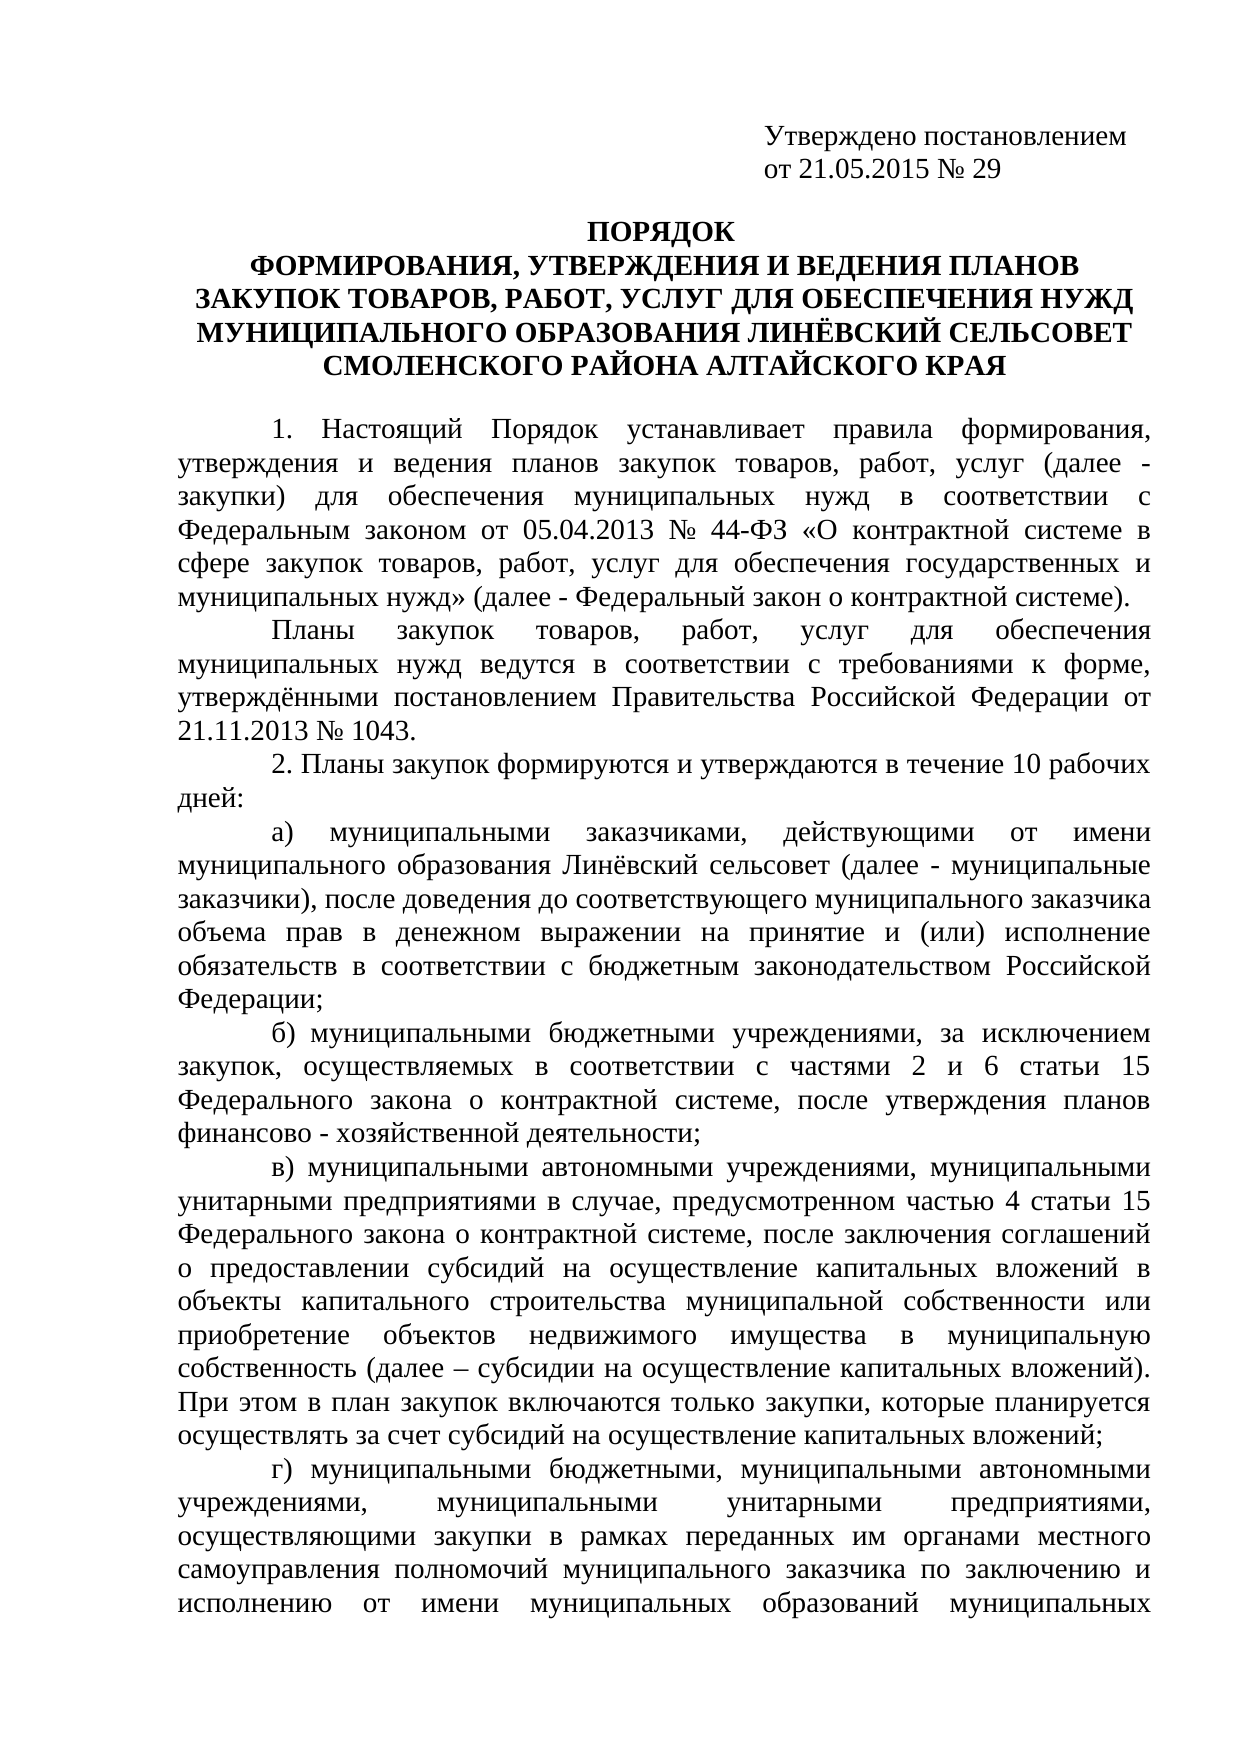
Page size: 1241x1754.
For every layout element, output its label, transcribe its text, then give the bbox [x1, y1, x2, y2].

text Планы закупок товаров, работ, услуг для обеспечения муниципальных нужд ведутся в соответствии с требованиями к форме, утверждёнными постановлением Правительства Российской Федерации от 21.11.2013 № 1043. [177, 612, 1152, 747]
text Утверждено постановлением [683, 118, 1152, 152]
text а) муниципальными заказчиками, действующими от имени муниципального образования Линёвский сельсовет (далее - муниципальные заказчики), после доведения до соответствующего муниципального заказчика объема прав в денежном выражении на принятие и (или) исполнение обязательств в соответствии с бюджетным законодательством Российской Федерации; [177, 814, 1152, 1015]
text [177, 1451, 1152, 1619]
text б) муниципальными бюджетными учреждениями, за исключением закупок, осуществляемых в соответствии с частями 2 и 6 статьи 15 Федерального закона о контрактной системе, после утверждения планов финансово - хозяйственной деятельности; [177, 1015, 1152, 1149]
text в) муниципальными автономными учреждениями, муниципальными унитарными предприятиями в случае, предусмотренном частью 4 статьи 15 Федерального закона о контрактной системе, после заключения соглашений о предоставлении субсидий на осуществление капитальных вложений в объекты капитального строительства муниципальной собственности или приобретение объектов недвижимого имущества в муниципальную собственность (далее – субсидии на осуществление капитальных вложений). При этом в план закупок включаются только закупки, которые планируется осуществлять за счет субсидий на осуществление капитальных вложений; [177, 1149, 1152, 1451]
text от 21.05.2015 № 29 [683, 152, 1152, 185]
text 1. Настоящий Порядок устанавливает правила формирования, утверждения и ведения планов закупок товаров, работ, услуг (далее - закупки) для обеспечения муниципальных нужд в соответствии с Федеральным законом от 05.04.2013 № 44-ФЗ «О контрактной системе в сфере закупок товаров, работ, услуг для обеспечения государственных и муниципальных нужд» (далее - Федеральный закон о контрактной системе). [177, 411, 1152, 612]
text 2. Планы закупок формируются и утверждаются в течение 10 рабочих дней: [177, 747, 1152, 814]
text ПОРЯДОК ФОРМИРОВАНИЯ, УТВЕРЖДЕНИЯ И ВЕДЕНИЯ ПЛАНОВ ЗАКУПОК ТОВАРОВ, РАБОТ, УСЛУГ ДЛЯ ОБЕСПЕЧЕНИЯ НУЖД МУНИЦИПАЛЬНОГО ОБРАЗОВАНИЯ ЛИНЁВСКИЙ СЕЛЬСОВЕТ СМОЛЕНСКОГО РАЙОНА АЛТАЙСКОГО КРАЯ [177, 214, 1152, 382]
